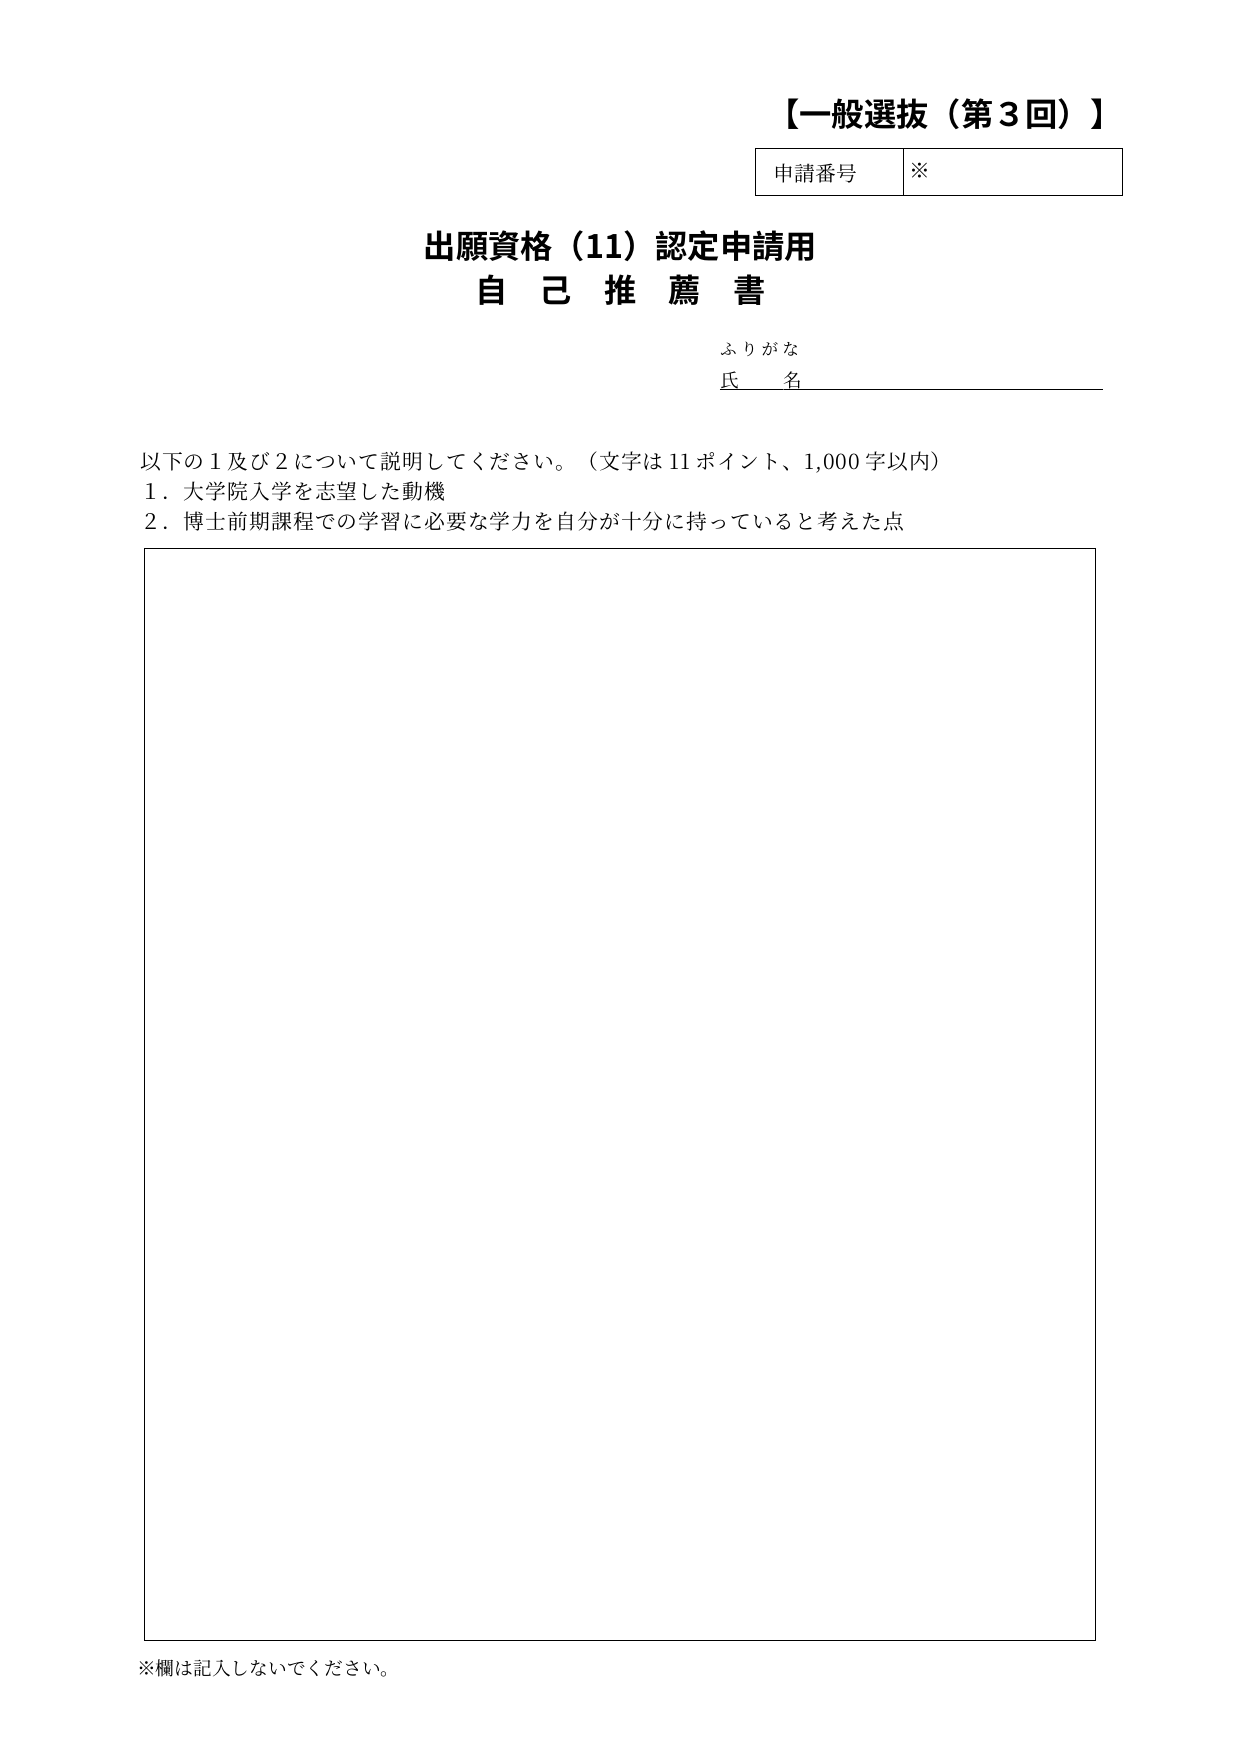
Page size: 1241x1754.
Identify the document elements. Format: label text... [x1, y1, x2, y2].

table_header [145, 549, 1095, 1640]
text 以下の１及び２について説明してください。（文字は11ポイント、1,000字以内） [140, 446, 1122, 476]
text 氏 名 [720, 366, 1122, 393]
text 自 己 推 薦 書 [118, 278, 1122, 309]
text 【一般選抜（第３回）】 [118, 89, 1122, 135]
table_header ※ [904, 149, 1122, 195]
table_header 申請番号 [756, 149, 903, 195]
text ふりがな [720, 333, 1122, 360]
text １．大学院入学を志望した動機 [140, 476, 1122, 506]
text ※欄は記入しないでください。 [118, 1654, 1122, 1681]
text ２．博士前期課程での学習に必要な学力を自分が十分に持っていると考えた点 [140, 506, 1122, 535]
text 出願資格（11）認定申請用 [118, 229, 1122, 260]
